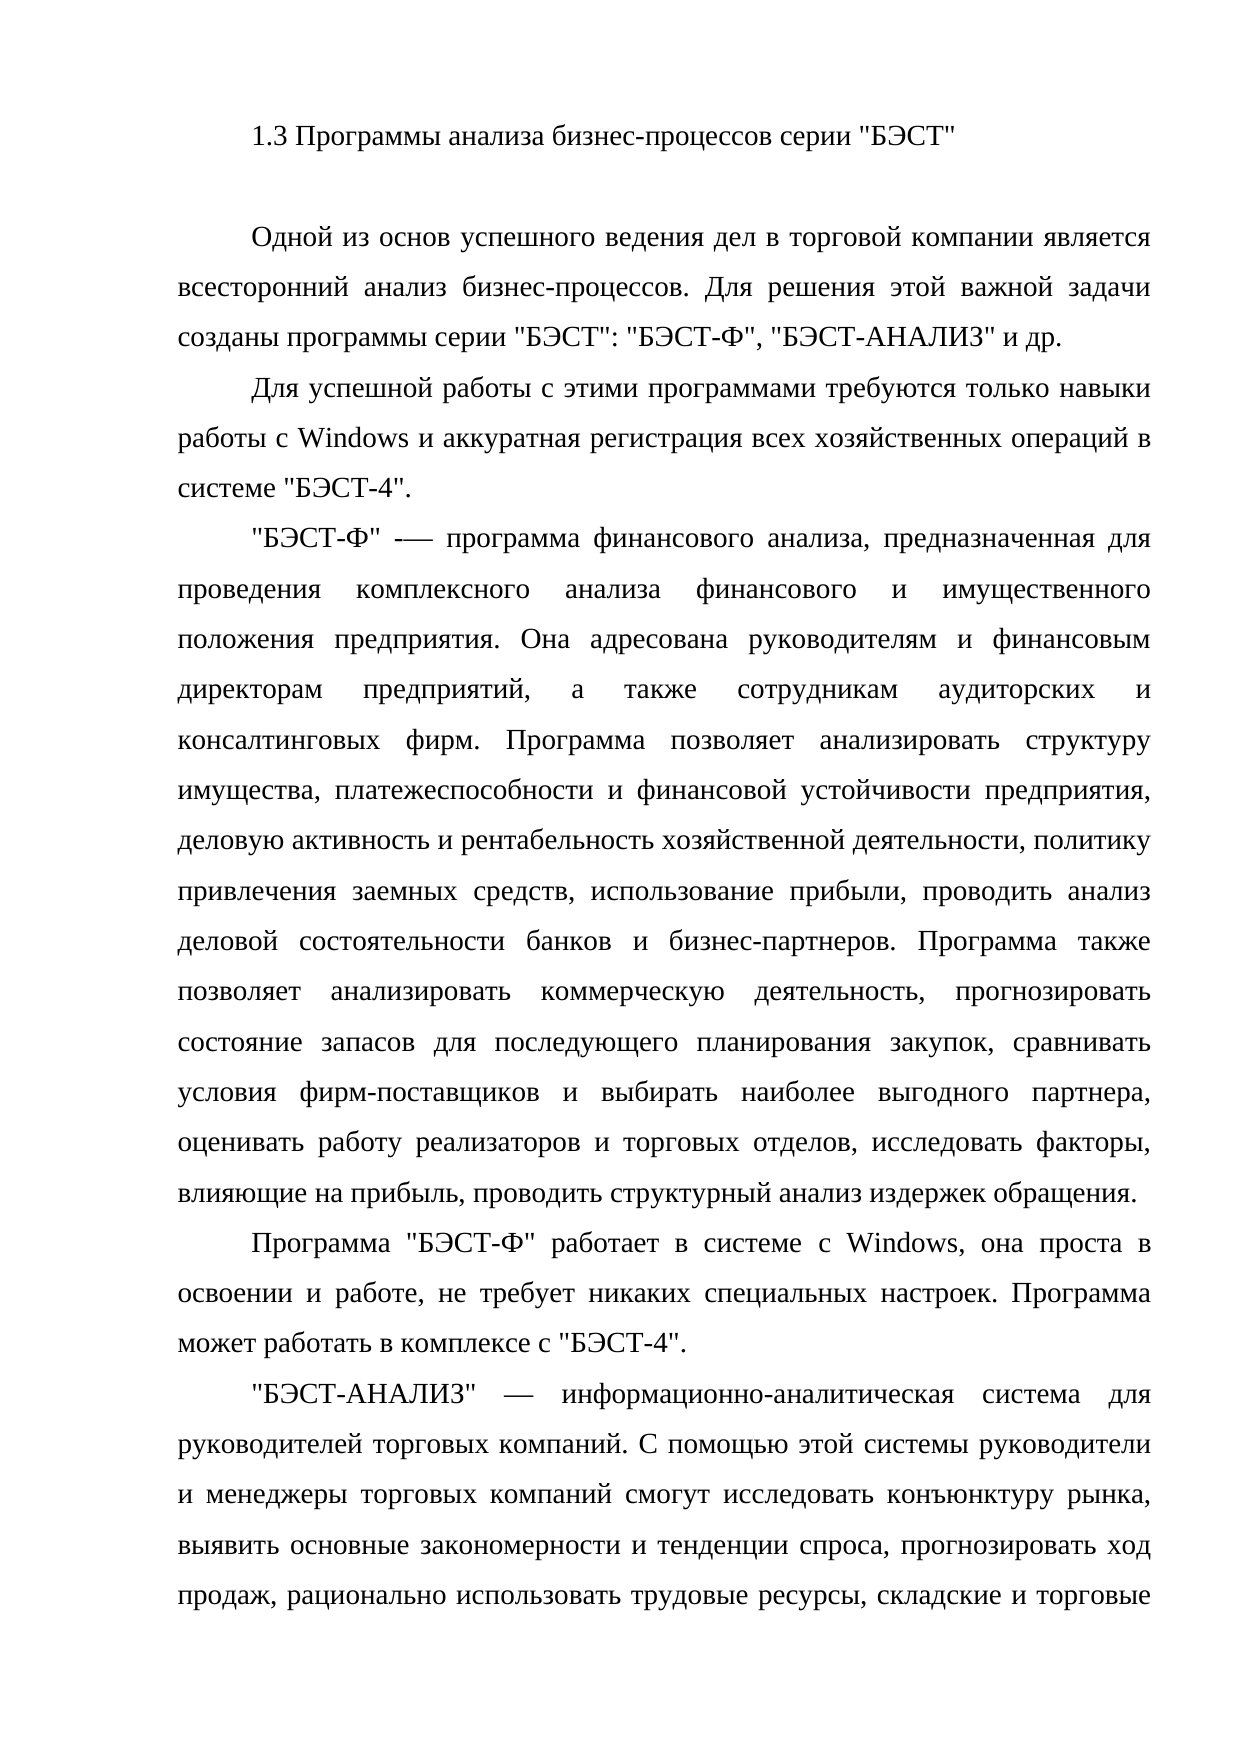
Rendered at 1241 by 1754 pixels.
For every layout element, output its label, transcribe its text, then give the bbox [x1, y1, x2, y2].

text Для успешной работы с этими программами требуются только навыки работы с Windows и аккуратная регистрация всех хозяйственных операций в системе "БЭСТ-4". [177, 370, 1152, 504]
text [177, 1376, 1152, 1611]
text Одной из основ успешного ведения дел в торговой компании является всесторонний анализ бизнес-процессов. Для решения этой важной задачи созданы программы серии "БЭСТ": "БЭСТ-Ф", "БЭСТ-АНАЛИЗ" и др. [177, 219, 1152, 353]
text "БЭСТ-Ф" -— программа финансового анализа, предназначенная для проведения комплексного анализа финансового и имущественного положения предприятия. Она адресована руководителям и финансовым директорам предприятий, а также сотрудникам аудиторских и консалтинговых фирм. Программа позволяет анализировать структуру имущества, платежеспособности и финансовой устойчивости предприятия, деловую активность и рентабельность хозяйственной деятельности, политику привлечения заемных средств, использование прибыли, проводить анализ деловой состоятельности банков и бизнес-партнеров. Программа также позволяет анализировать коммерческую деятельность, прогнозировать состояние запасов для последующего планирования закупок, сравнивать условия фирм-поставщиков и выбирать наиболее выгодного партнера, оценивать работу реализаторов и торговых отделов, исследовать факторы, влияющие на прибыль, проводить структурный анализ издержек обращения. [177, 521, 1152, 1208]
text 1.3 Программы анализа бизнес-процессов серии "БЭСТ" [177, 118, 1152, 152]
text Программа "БЭСТ-Ф" работает в системе с Windows, она проста в освоении и работе, не требует никаких специальных настроек. Программа может работать в комплексе с "БЭСТ-4". [177, 1225, 1152, 1359]
